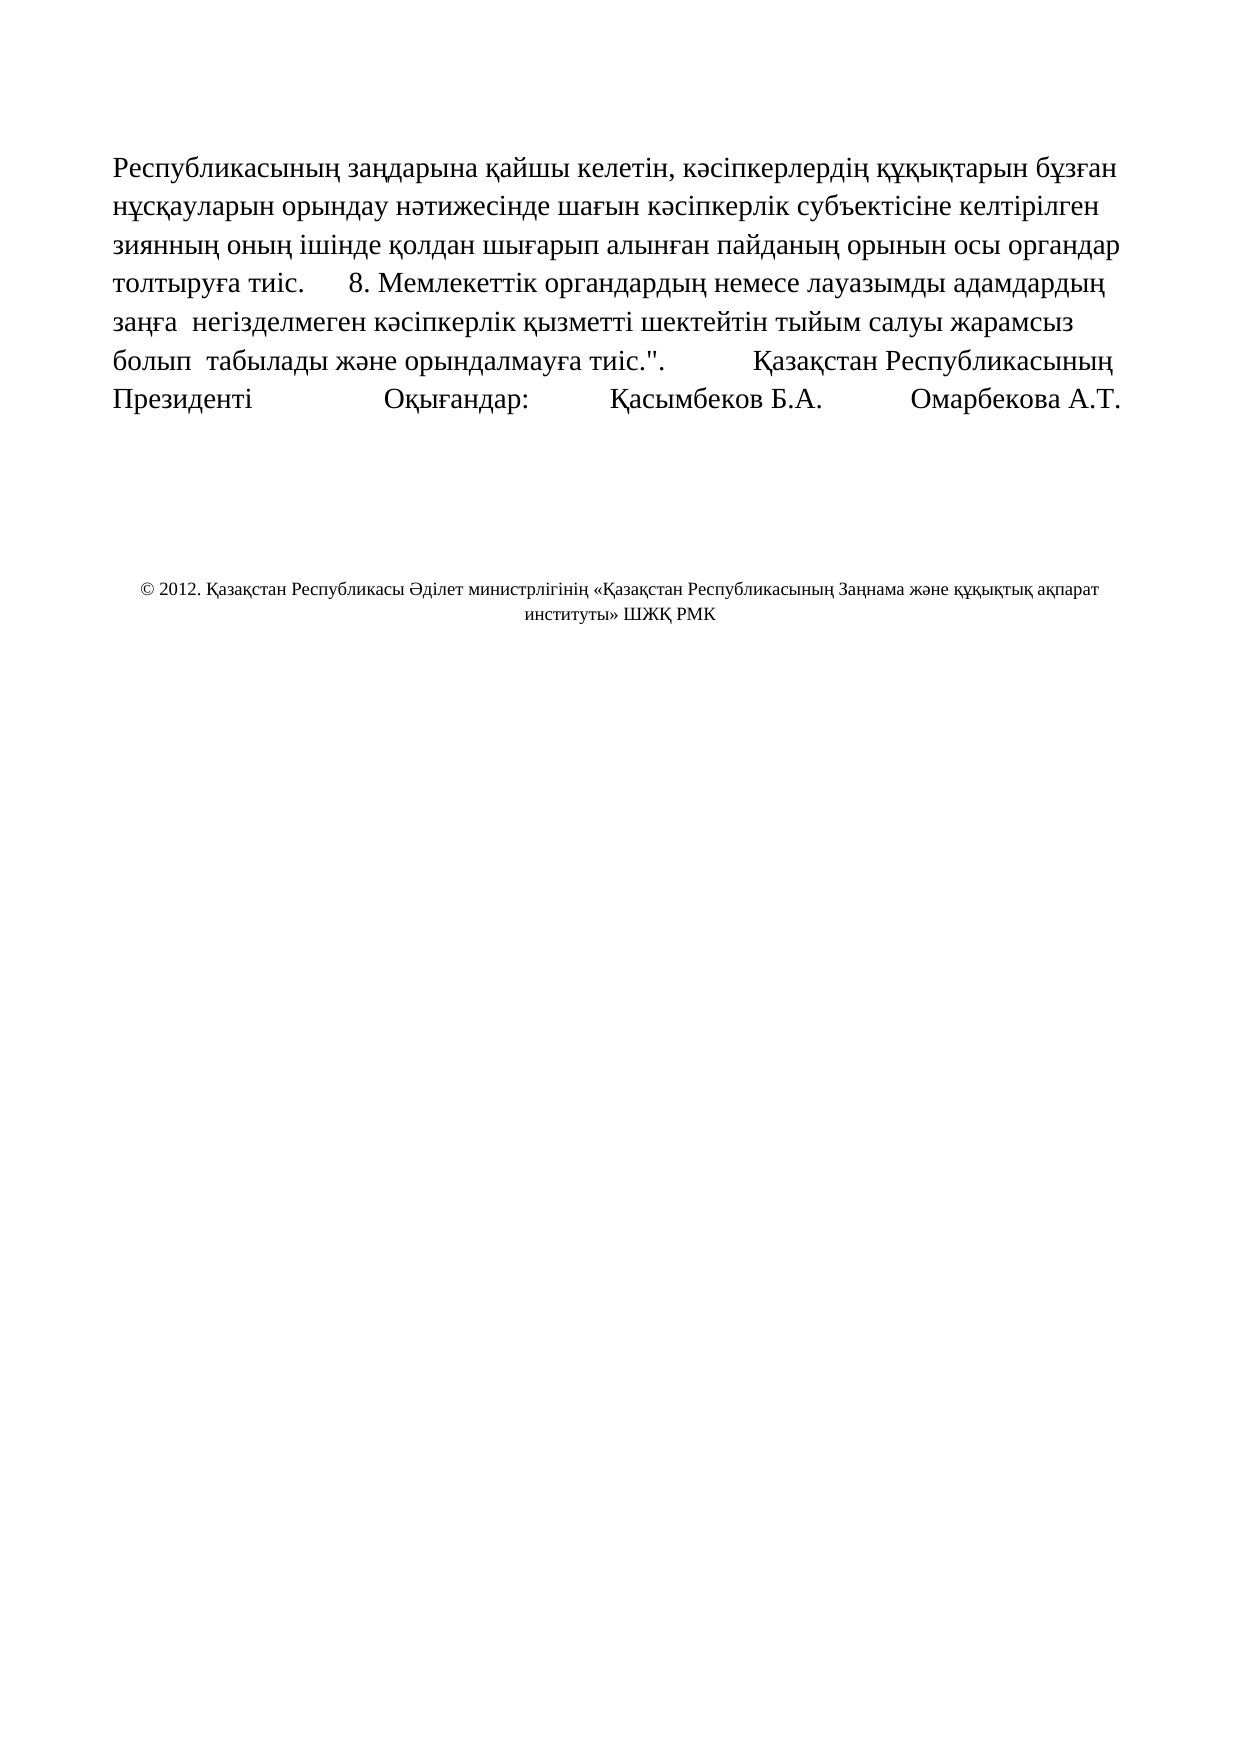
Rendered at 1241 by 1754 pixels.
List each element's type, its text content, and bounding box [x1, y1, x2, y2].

text © 2012. Қазақстан Республикасы Әділет министрлігінің «Қазақстан Республикасының Заңнама және құқықтық ақпарат институты» ШЖҚ РМК [112, 578, 1128, 624]
text Республикасының заңдарына қайшы келетін, кәсіпкерлердің құқықтарын бұзған нұсқауларын орындау нәтижесінде шағын кәсіпкерлік субъектісіне келтірілген зиянның оның ішінде қолдан шығарып алынған пайданың орынын осы органдар толтыруға тиіс. 8. Мемлекеттік органдардың немесе лауазымды адамдардың заңға негізделмеген кәсіпкерлік қызметті шектейтін тыйым салуы жарамсыз болып табылады және орындалмауға тиіс.". Қазақстан Республикасының Президенті Оқығандар: Қасымбеков Б.А. Омарбекова А.Т. [112, 150, 1128, 415]
